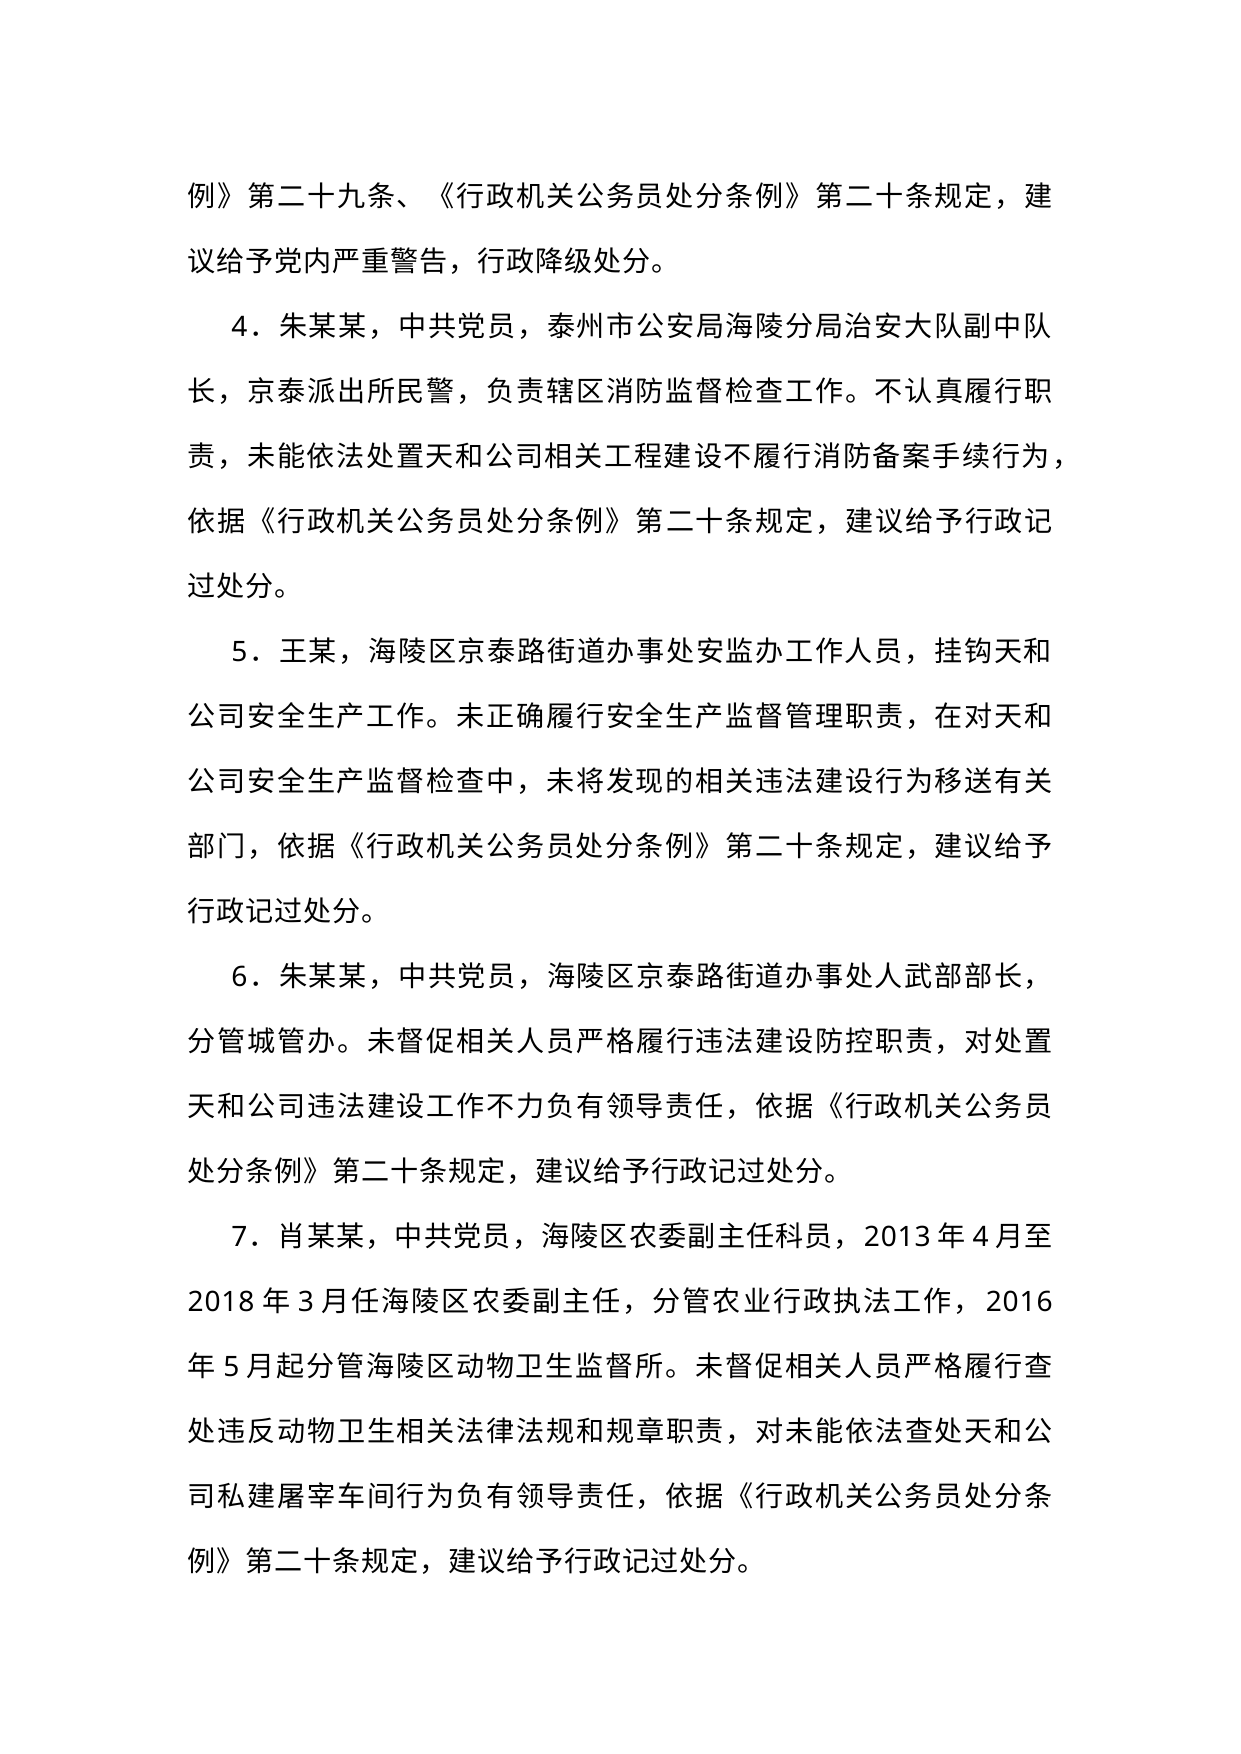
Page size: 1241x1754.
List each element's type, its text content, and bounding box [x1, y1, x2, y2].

text 4．朱某某，中共党员，泰州市公安局海陵分局治安大队副中队长，京泰派出所民警，负责辖区消防监督检查工作。不认真履行职责，未能依法处置天和公司相关工程建设不履行消防备案手续行为，依据《行政机关公务员处分条例》第二十条规定，建议给予行政记过处分。 [187, 292, 1053, 617]
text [187, 162, 1053, 292]
text 6．朱某某，中共党员，海陵区京泰路街道办事处人武部部长，分管城管办。未督促相关人员严格履行违法建设防控职责，对处置天和公司违法建设工作不力负有领导责任，依据《行政机关公务员处分条例》第二十条规定，建议给予行政记过处分。 [187, 942, 1053, 1202]
text 7．肖某某，中共党员，海陵区农委副主任科员，2013年4月至2018年3月任海陵区农委副主任，分管农业行政执法工作，2016年5月起分管海陵区动物卫生监督所。未督促相关人员严格履行查处违反动物卫生相关法律法规和规章职责，对未能依法查处天和公司私建屠宰车间行为负有领导责任，依据《行政机关公务员处分条例》第二十条规定，建议给予行政记过处分。 [187, 1202, 1053, 1592]
text 5．王某，海陵区京泰路街道办事处安监办工作人员，挂钩天和公司安全生产工作。未正确履行安全生产监督管理职责，在对天和公司安全生产监督检查中，未将发现的相关违法建设行为移送有关部门，依据《行政机关公务员处分条例》第二十条规定，建议给予行政记过处分。 [187, 617, 1053, 942]
